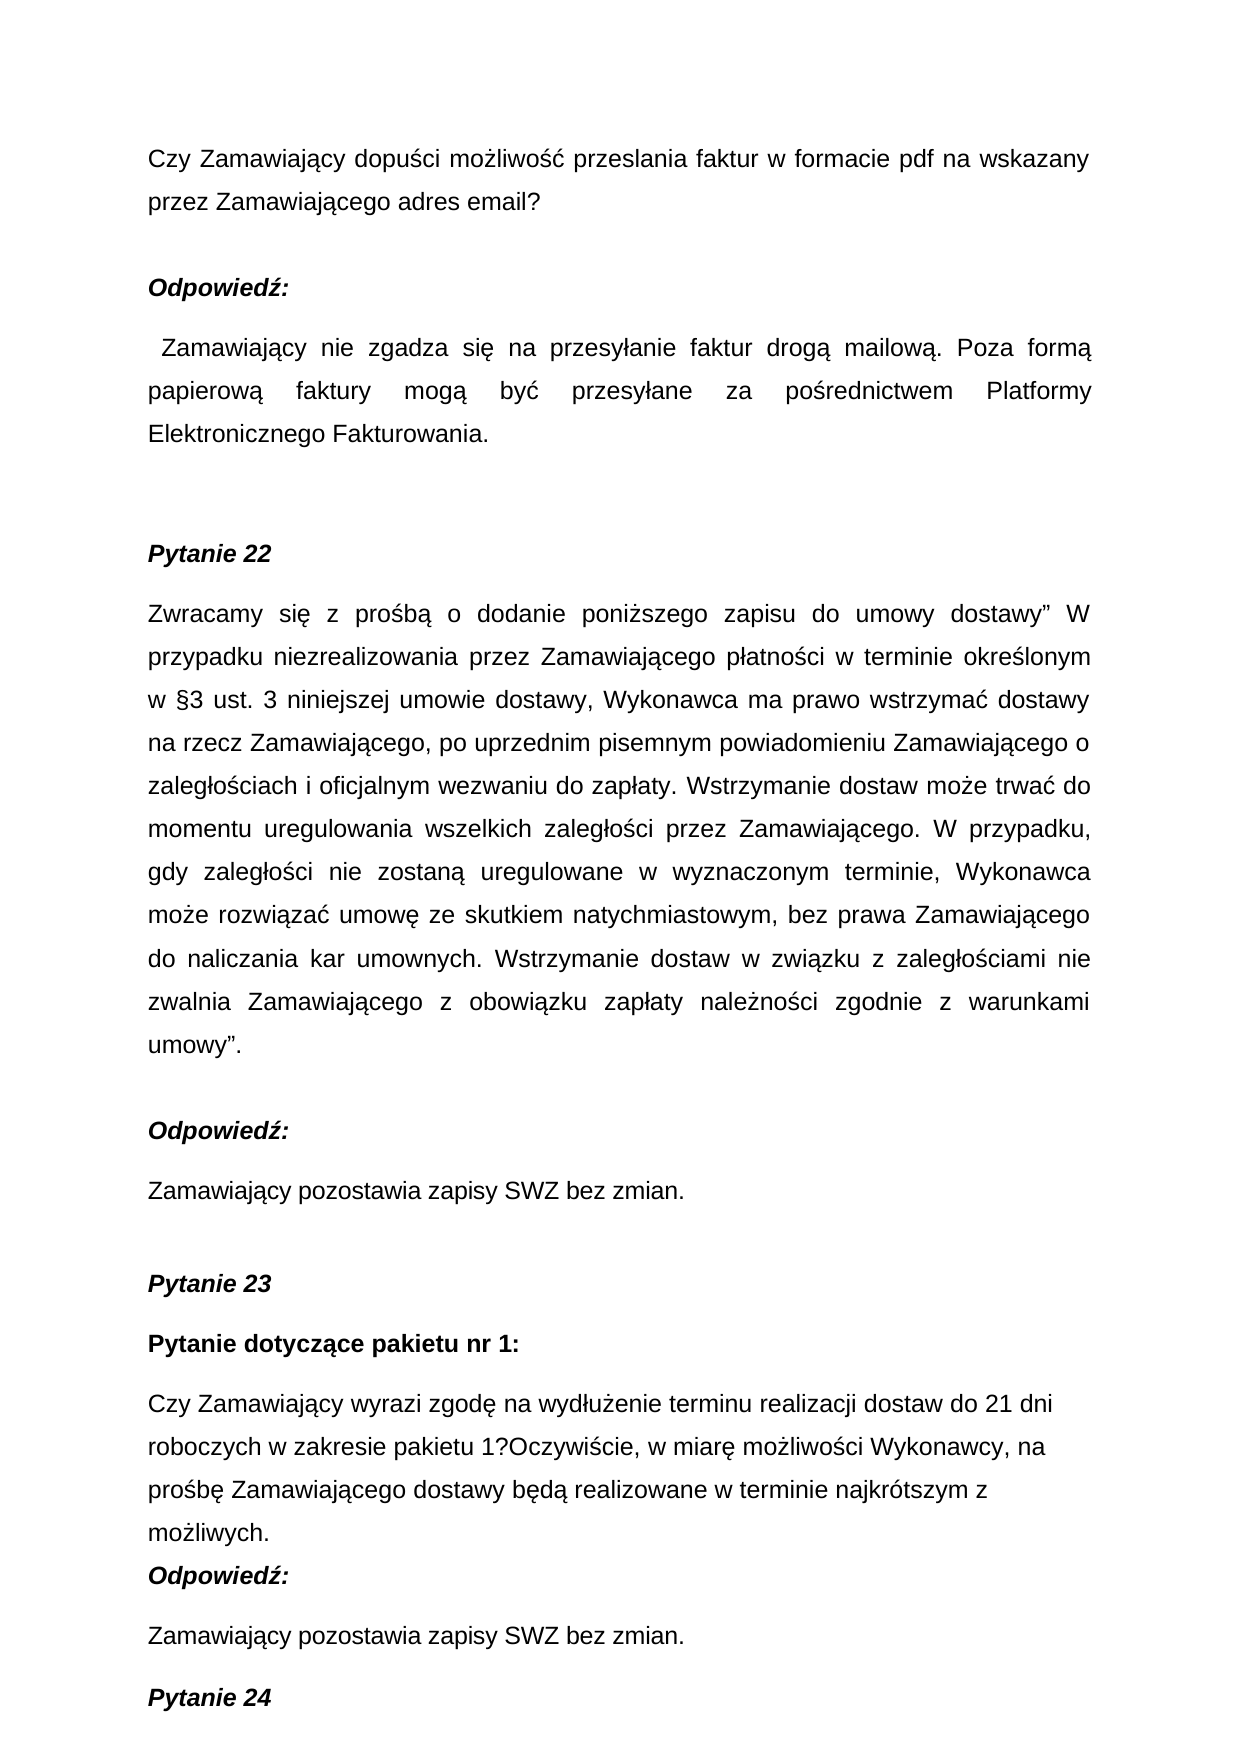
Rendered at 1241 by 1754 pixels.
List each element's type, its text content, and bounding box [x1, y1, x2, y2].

text Odpowiedź: [148, 1561, 1093, 1590]
text Pytanie dotyczące pakietu nr 1: [148, 1329, 1093, 1358]
text Zamawiający pozostawia zapisy SWZ bez zmian. [148, 1176, 1091, 1204]
text Odpowiedź: [148, 1116, 1093, 1145]
text Pytanie 24 [148, 1683, 1093, 1712]
text Odpowiedź: [148, 273, 1093, 302]
text Czy Zamawiający wyrazi zgodę na wydłużenie terminu realizacji dostaw do 21 dni roboczych w zakresie pakietu 1?Oczywiście, w miarę możliwości Wykonawcy, na prośbę Zamawiającego dostawy będą realizowane w terminie najkrótszym z możliwych. [148, 1389, 1073, 1547]
text Zwracamy się z prośbą o dodanie poniższego zapisu do umowy dostawy” W przypadku niezrealizowania przez Zamawiającego płatności w terminie określonym w §3 ust. 3 niniejszej umowie dostawy, Wykonawca ma prawo wstrzymać dostawy na rzecz Zamawiającego, po uprzednim pisemnym powiadomieniu Zamawiającego o zaległościach i oficjalnym wezwaniu do zapłaty. Wstrzymanie dostaw może trwać do momentu uregulowania wszelkich zaległości przez Zamawiającego. W przypadku, gdy zaległości nie zostaną uregulowane w wyznaczonym terminie, Wykonawca może rozwiązać umowę ze skutkiem natychmiastowym, bez prawa Zamawiającego do naliczania kar umownych. Wstrzymanie dostaw w związku z zaległościami nie zwalnia Zamawiającego z obowiązku zapłaty należności zgodnie z warunkami umowy”. [148, 598, 1091, 1058]
text Czy Zamawiający dopuści możliwość przeslania faktur w formacie pdf na wskazany przez Zamawiającego adres email? [148, 144, 1091, 216]
text Zamawiający pozostawia zapisy SWZ bez zmian. [148, 1621, 1091, 1650]
text Zamawiający nie zgadza się na przesyłanie faktur drogą mailową. Poza formą papierową faktury mogą być przesyłane za pośrednictwem Platformy Elektronicznego Fakturowania. [148, 333, 1093, 448]
text Pytanie 23 [148, 1269, 1093, 1298]
text Pytanie 22 [148, 539, 1093, 567]
